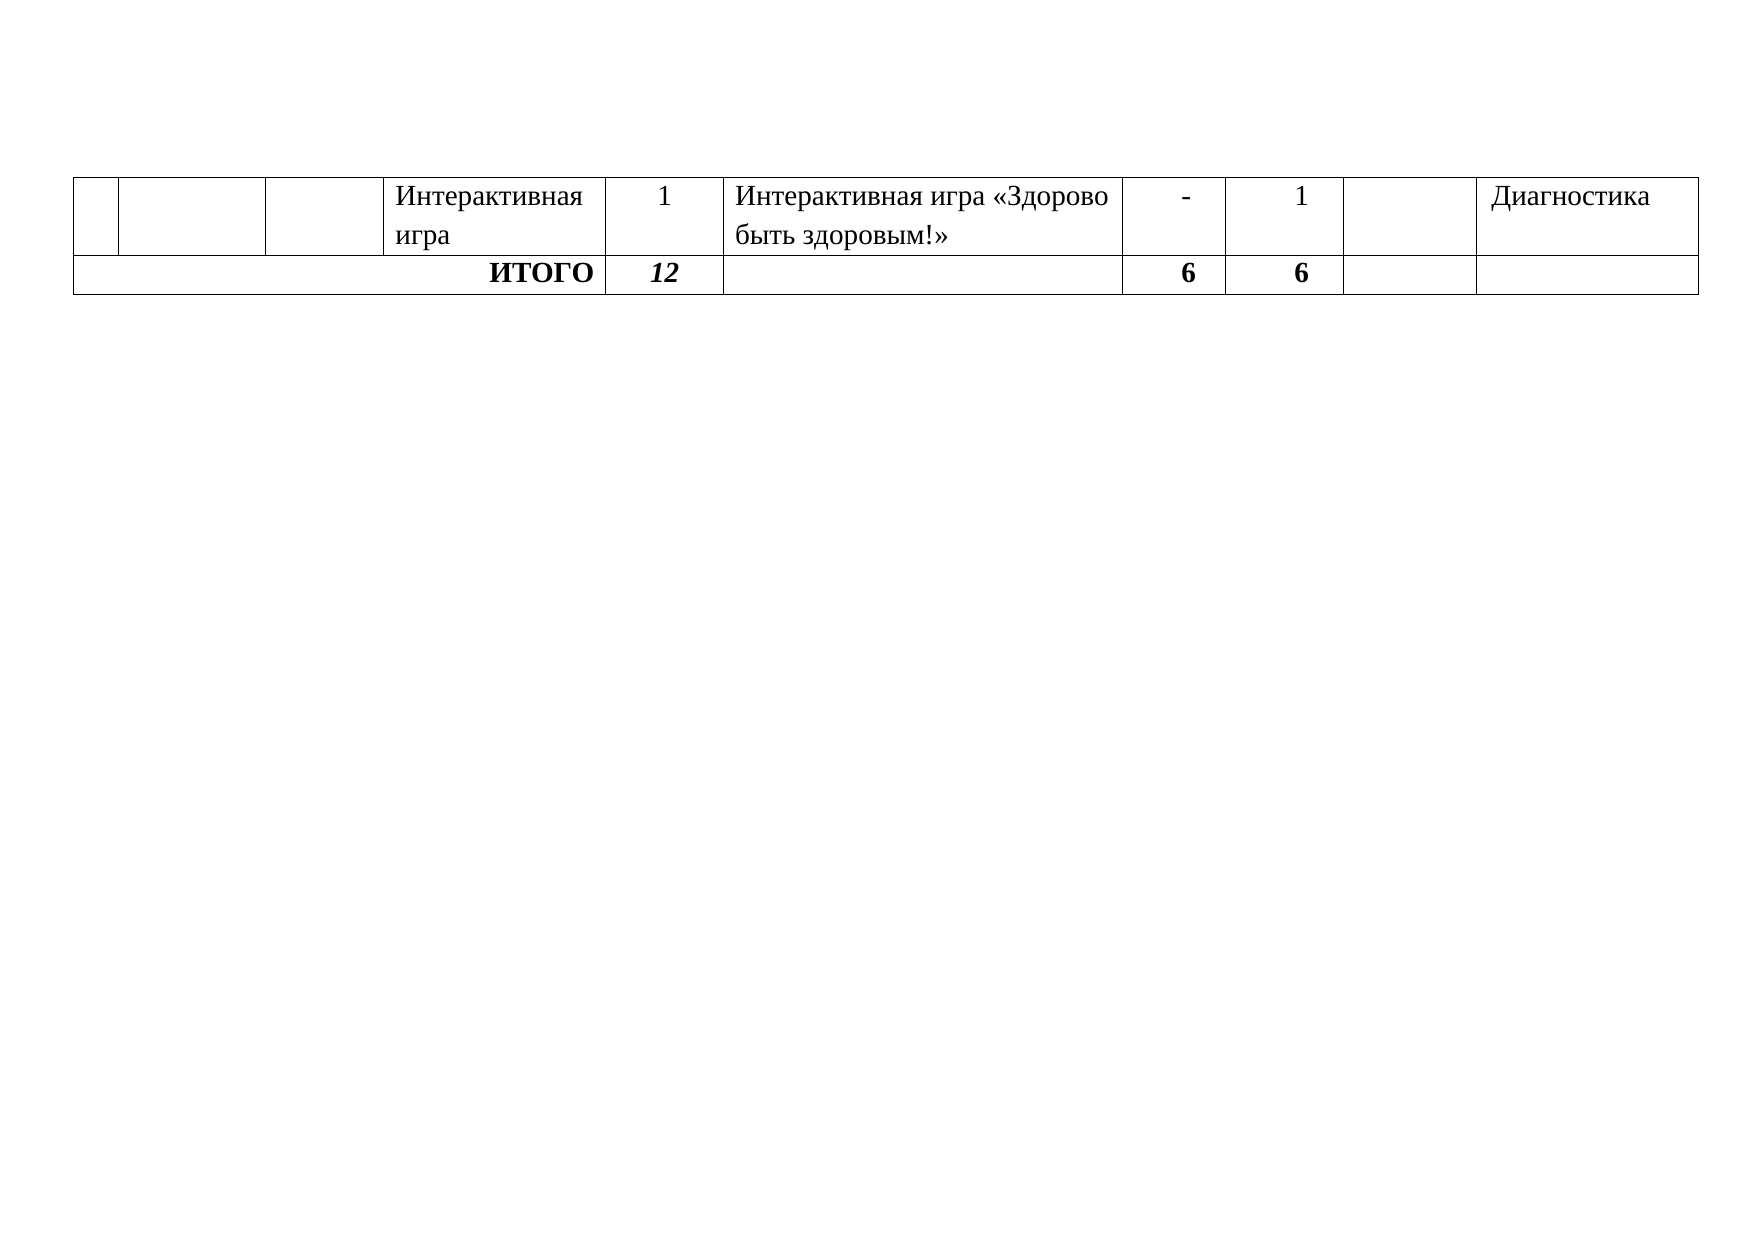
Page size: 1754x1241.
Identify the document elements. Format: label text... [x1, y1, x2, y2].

table_cell [1344, 256, 1476, 294]
table_cell 12 [606, 256, 723, 294]
table_cell [724, 256, 1122, 294]
table_cell 1 [1226, 178, 1343, 254]
table_cell Интерактивная игра «Здорово быть здоровым!» [724, 178, 1122, 254]
table_cell ИТОГО [74, 256, 605, 294]
table_cell [266, 178, 383, 254]
table_cell 6 [1123, 256, 1225, 294]
table_cell 1 [606, 178, 723, 254]
table_cell [1344, 178, 1476, 254]
table_cell Интерактивная игра [384, 178, 605, 254]
table_cell [1477, 256, 1698, 294]
table_cell 6 [1226, 256, 1343, 294]
table_cell [74, 178, 118, 254]
table_cell - [1123, 178, 1225, 254]
table_cell [119, 178, 265, 254]
table_cell Диагностика [1477, 178, 1698, 254]
